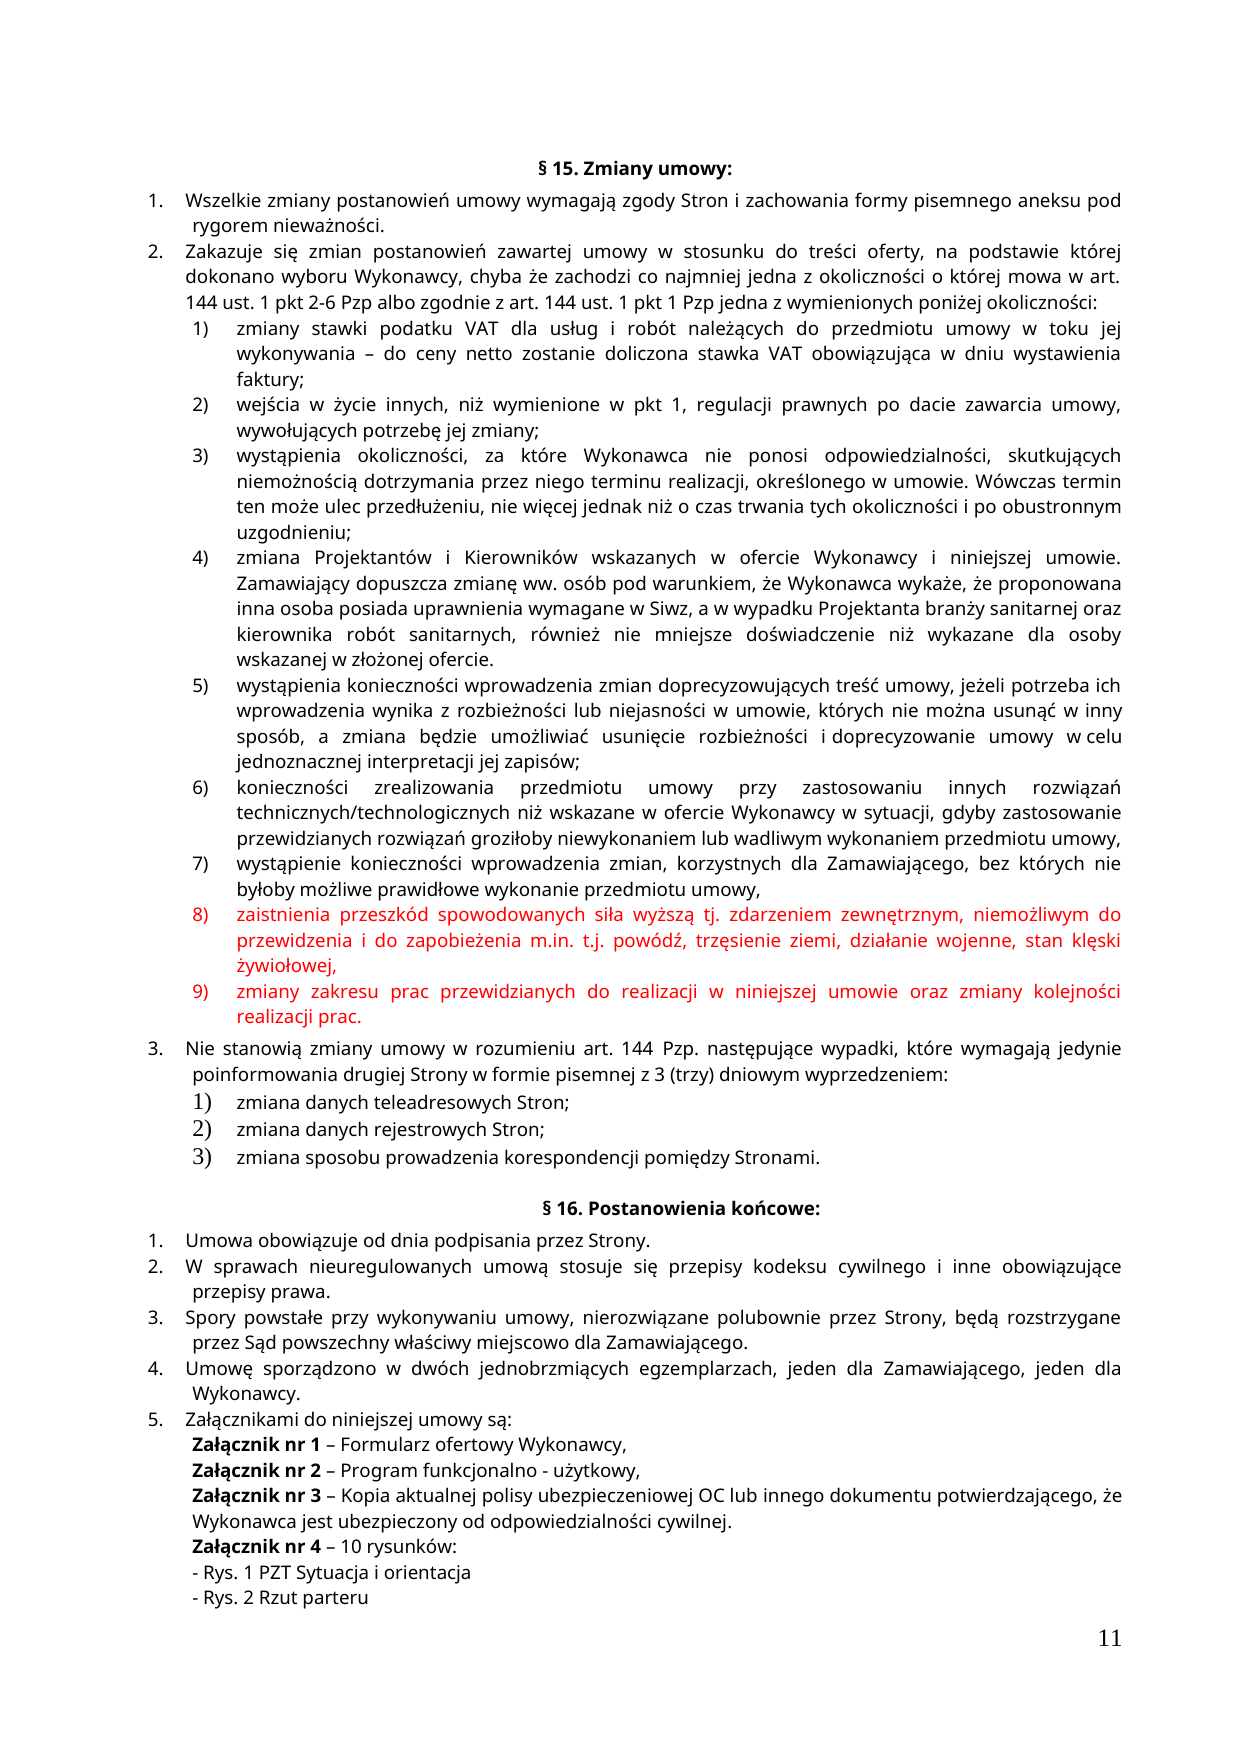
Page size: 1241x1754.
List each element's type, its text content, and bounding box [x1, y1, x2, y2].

text - Rys. 1 PZT Sytuacja i orientacja [192, 1559, 1122, 1585]
list zmiana danych teleadresowych Stron; [192, 1087, 1122, 1114]
list wystąpienia okoliczności, za które Wykonawca nie ponosi odpowiedzialności, skutkujących niemożnością dotrzymania przez niego terminu realizacji, określonego w umowie. Wówczas termin ten może ulec przedłużeniu, nie więcej jednak niż o czas trwania tych okoliczności i po obustronnym uzgodnieniu; [192, 442, 1122, 544]
list W sprawach nieuregulowanych umową stosuje się przepisy kodeksu cywilnego i inne obowiązujące przepisy prawa. [148, 1253, 1122, 1304]
list zaistnienia przeszkód spowodowanych siła wyższą tj. zdarzeniem zewnętrznym, niemożliwym do przewidzenia i do zapobieżenia m.in. t.j. powódź, trzęsienie ziemi, działanie wojenne, stan klęski żywiołowej, [192, 902, 1122, 978]
text § 15. Zmiany umowy: [148, 155, 1122, 181]
list zmiany zakresu prac przewidzianych do realizacji w niniejszej umowie oraz zmiany kolejności realizacji prac. [192, 978, 1122, 1029]
list zmiany stawki podatku VAT dla usług i robót należących do przedmiotu umowy w toku jej wykonywania – do ceny netto zostanie doliczona stawka VAT obowiązująca w dniu wystawienia faktury; [192, 315, 1122, 391]
list wystąpienie konieczności wprowadzenia zmian, korzystnych dla Zamawiającego, bez których nie byłoby możliwe prawidłowe wykonanie przedmiotu umowy, [192, 851, 1122, 902]
text § 16. Postanowienia końcowe: [148, 1196, 1122, 1221]
list Nie stanowią zmiany umowy w rozumieniu art. 144 Pzp. następujące wypadki, które wymagają jedynie poinformowania drugiej Strony w formie pisemnej z 3 (trzy) dniowym wyprzedzeniem: [148, 1036, 1122, 1087]
list Umowa obowiązuje od dnia podpisania przez Strony. [148, 1227, 1122, 1253]
text Załącznik nr 3 – Kopia aktualnej polisy ubezpieczeniowej OC lub innego dokumentu potwierdzającego, że Wykonawca jest ubezpieczony od odpowiedzialności cywilnej. [192, 1483, 1122, 1534]
list Załącznikami do niniejszej umowy są: [148, 1406, 1122, 1432]
text Załącznik nr 1 – Formularz ofertowy Wykonawcy, [192, 1432, 1122, 1457]
list konieczności zrealizowania przedmiotu umowy przy zastosowaniu innych rozwiązań technicznych/technologicznych niż wskazane w ofercie Wykonawcy w sytuacji, gdyby zastosowanie przewidzianych rozwiązań groziłoby niewykonaniem lub wadliwym wykonaniem przedmiotu umowy, [192, 774, 1122, 851]
text - Rys. 2 Rzut parteru [192, 1585, 1122, 1610]
list zmiana Projektantów i Kierowników wskazanych w ofercie Wykonawcy i niniejszej umowie. Zamawiający dopuszcza zmianę ww. osób pod warunkiem, że Wykonawca wykaże, że proponowana inna osoba posiada uprawnienia wymagane w Siwz, a w wypadku Projektanta branży sanitarnej oraz kierownika robót sanitarnych, również nie mniejsze doświadczenie niż wykazane dla osoby wskazanej w złożonej ofercie. [192, 544, 1122, 672]
text Załącznik nr 2 – Program funkcjonalno - użytkowy, [192, 1457, 1122, 1483]
list wystąpienia konieczności wprowadzenia zmian doprecyzowujących treść umowy, jeżeli potrzeba ich wprowadzenia wynika z rozbieżności lub niejasności w umowie, których nie można usunąć w inny sposób, a zmiana będzie umożliwiać usunięcie rozbieżności i doprecyzowanie umowy w celu jednoznacznej interpretacji jej zapisów; [192, 672, 1122, 774]
list Zakazuje się zmian postanowień zawartej umowy w stosunku do treści oferty, na podstawie której dokonano wyboru Wykonawcy, chyba że zachodzi co najmniej jedna z okoliczności o której mowa w art. 144 ust. 1 pkt 2-6 Pzp albo zgodnie z art. 144 ust. 1 pkt 1 Pzp jedna z wymienionych poniżej okoliczności: [148, 238, 1122, 315]
list Wszelkie zmiany postanowień umowy wymagają zgody Stron i zachowania formy pisemnego aneksu pod rygorem nieważności. [148, 187, 1122, 238]
list zmiana sposobu prowadzenia korespondencji pomiędzy Stronami. [192, 1142, 1122, 1170]
text Załącznik nr 4 – 10 rysunków: [192, 1534, 1122, 1559]
list zmiana danych rejestrowych Stron; [192, 1114, 1122, 1142]
list Spory powstałe przy wykonywaniu umowy, nierozwiązane polubownie przez Strony, będą rozstrzygane przez Sąd powszechny właściwy miejscowo dla Zamawiającego. [148, 1304, 1122, 1355]
list wejścia w życie innych, niż wymienione w pkt 1, regulacji prawnych po dacie zawarcia umowy, wywołujących potrzebę jej zmiany; [192, 391, 1122, 442]
list Umowę sporządzono w dwóch jednobrzmiących egzemplarzach, jeden dla Zamawiającego, jeden dla Wykonawcy. [148, 1355, 1122, 1406]
